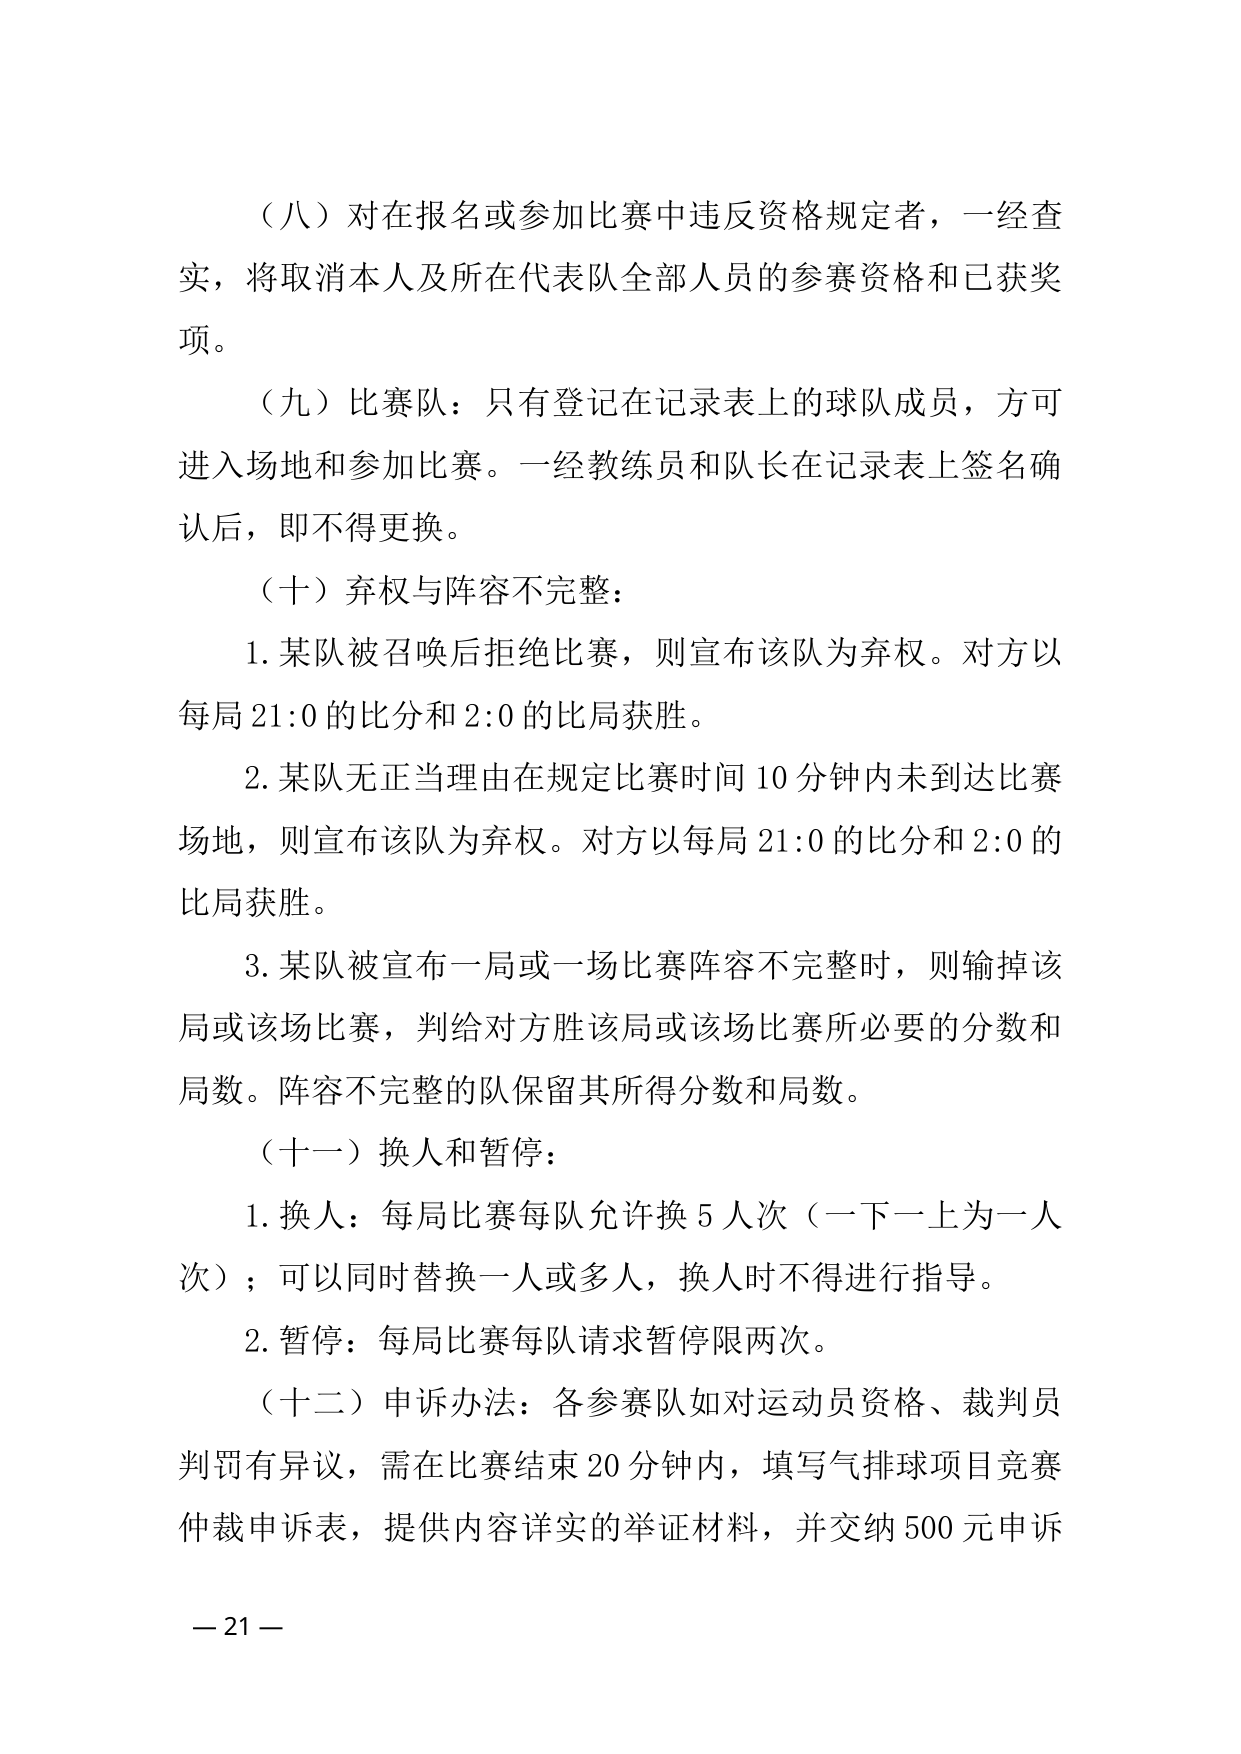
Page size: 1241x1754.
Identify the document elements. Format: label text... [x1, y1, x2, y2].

text 3.某队被宣布一局或一场比赛阵容不完整时，则输掉该局或该场比赛，判给对方胜该局或该场比赛所必要的分数和局数。阵容不完整的队保留其所得分数和局数。 [177, 927, 1063, 1115]
text 1.某队被召唤后拒绝比赛，则宣布该队为弃权。对方以每局21:0的比分和2:0的比局获胜。 [177, 615, 1063, 740]
text 1.换人：每局比赛每队允许换5人次（一下一上为一人次）；可以同时替换一人或多人，换人时不得进行指导。 [177, 1177, 1063, 1302]
text 2.某队无正当理由在规定比赛时间10分钟内未到达比赛场地，则宣布该队为弃权。对方以每局21:0的比分和2:0的比局获胜。 [177, 740, 1063, 927]
text （十）弃权与阵容不完整： [177, 552, 1063, 615]
text （八）对在报名或参加比赛中违反资格规定者，一经查实，将取消本人及所在代表队全部人员的参赛资格和已获奖项。 [177, 177, 1063, 365]
text （九）比赛队：只有登记在记录表上的球队成员，方可进入场地和参加比赛。一经教练员和队长在记录表上签名确认后，即不得更换。 [177, 365, 1063, 552]
text 2.暂停：每局比赛每队请求暂停限两次。 [177, 1302, 1063, 1365]
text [177, 1365, 1063, 1552]
text （十一）换人和暂停： [177, 1115, 1063, 1177]
